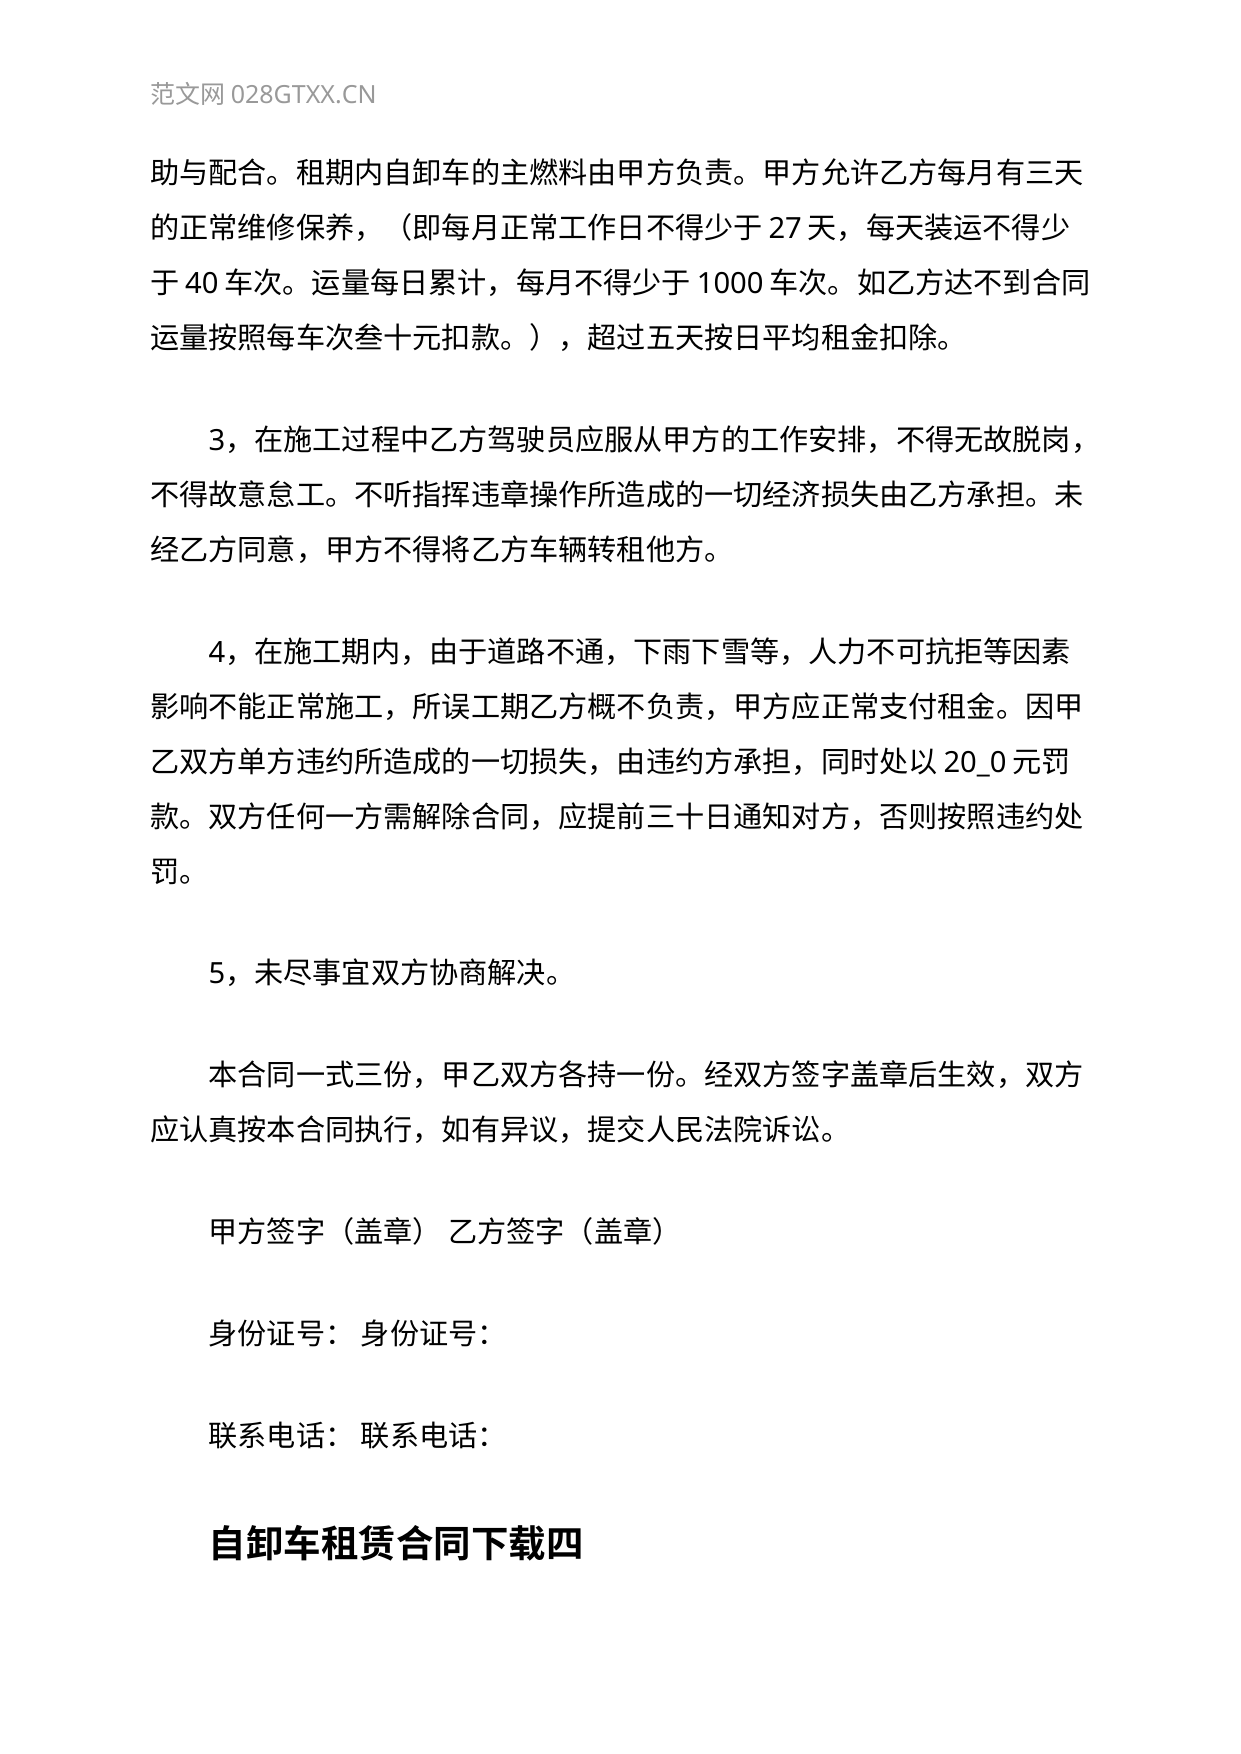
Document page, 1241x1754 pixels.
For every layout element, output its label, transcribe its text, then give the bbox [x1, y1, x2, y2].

text 自卸车租赁合同下载四 [150, 1514, 1090, 1568]
text 本合同一式三份，甲乙双方各持一份。经双方签字盖章后生效，双方应认真按本合同执行，如有异议，提交人民法院诉讼。 [150, 1052, 1090, 1149]
text 4，在施工期内，由于道路不通，下雨下雪等，人力不可抗拒等因素影响不能正常施工，所误工期乙方概不负责，甲方应正常支付租金。因甲乙双方单方违约所造成的一切损失，由违约方承担，同时处以20_0元罚款。双方任何一方需解除合同，应提前三十日通知对方，否则按照违约处罚。 [150, 628, 1090, 890]
text 联系电话： 联系电话： [150, 1412, 1090, 1454]
text 甲方签字（盖章） 乙方签字（盖章） [150, 1208, 1090, 1251]
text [150, 150, 1090, 357]
text 5，未尽事宜双方协商解决。 [150, 950, 1090, 992]
text 身份证号： 身份证号： [150, 1310, 1090, 1353]
text 3，在施工过程中乙方驾驶员应服从甲方的工作安排，不得无故脱岗，不得故意怠工。不听指挥违章操作所造成的一切经济损失由乙方承担。未经乙方同意，甲方不得将乙方车辆转租他方。 [150, 417, 1090, 569]
